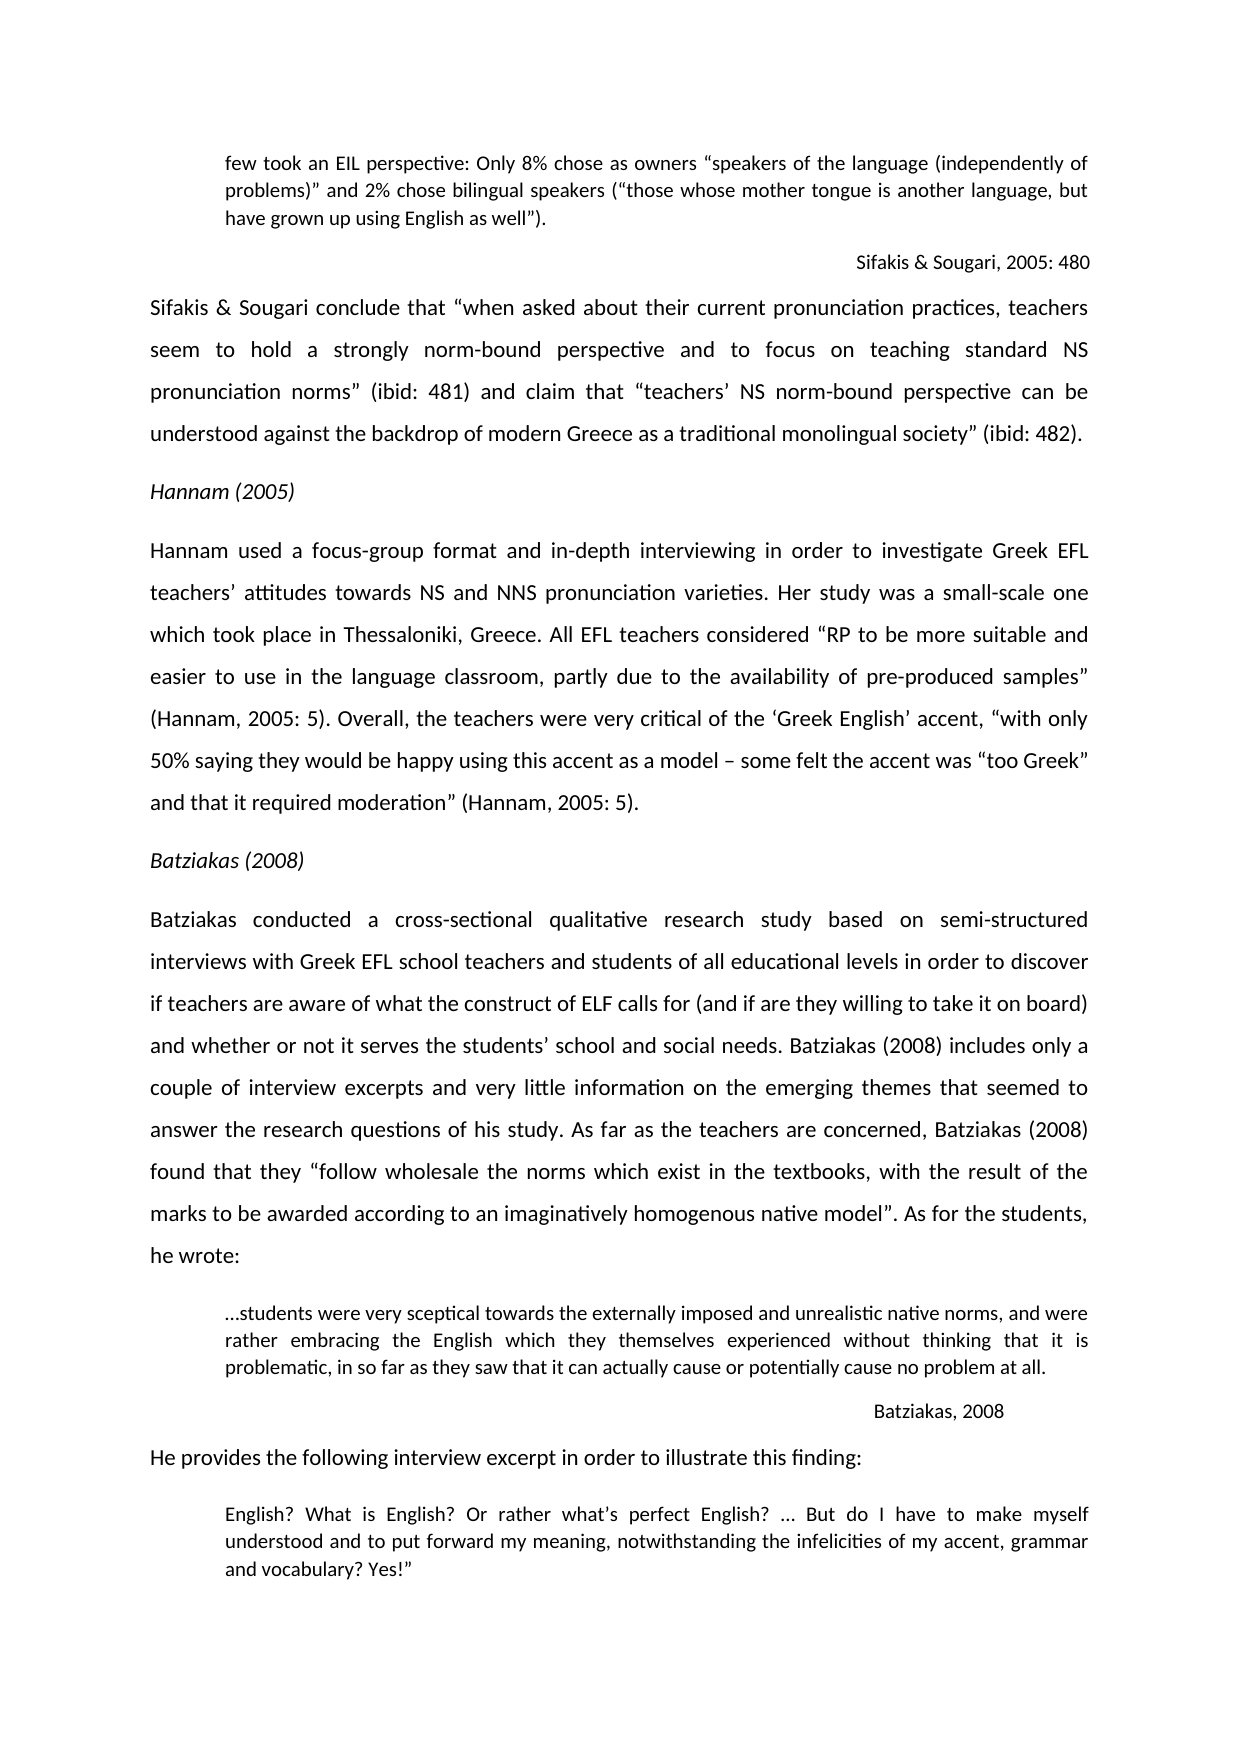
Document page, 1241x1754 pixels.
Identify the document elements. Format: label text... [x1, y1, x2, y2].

text Batziakas (2008) [150, 847, 1090, 875]
text Hannam used a focus-group format and in-depth interviewing in order to investigate Greek EFL teachers’ attitudes towards NS and NNS pronunciation varieties. Her study was a small-scale one which took place in Thessaloniki, Greece. All EFL teachers considered “RP to be more suitable and easier to use in the language classroom, partly due to the availability of pre-produced samples” (Hannam, 2005: 5). Overall, the teachers were very critical of the ‘Greek English’ accent, “with only 50% saying they would be happy using this accent as a model – some felt the accent was “too Greek” and that it required moderation” (Hannam, 2005: 5). [150, 536, 1090, 816]
text English? What is English? Or rather what’s perfect English? … But do I have to make myself understood and to put forward my meaning, notwithstanding the infelicities of my accent, grammar and vocabulary? Yes!” [225, 1501, 1090, 1582]
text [225, 150, 1090, 230]
text …students were very sceptical towards the externally imposed and unrealistic native norms, and were rather embracing the English which they themselves experienced without thinking that it is problematic, in so far as they saw that it can actually cause or potentially cause no problem at all. [225, 1300, 1090, 1380]
text Sifakis & Sougari conclude that “when asked about their current pronunciation practices, teachers seem to hold a strongly norm-bound perspective and to focus on teaching standard NS pronunciation norms” (ibid: 481) and claim that “teachers’ NS norm-bound perspective can be understood against the backdrop of modern Greece as a traditional monolingual society” (ibid: 482). [150, 293, 1090, 447]
text Sifakis & Sougari, 2005: 480 [225, 249, 1090, 274]
text Batziakas conducted a cross-sectional qualitative research study based on semi-structured interviews with Greek EFL school teachers and students of all educational levels in order to discover if teachers are aware of what the construct of ELF calls for (and if are they willing to take it on board) and whether or not it serves the students’ school and social needs. Batziakas (2008) includes only a couple of interview excerpts and very little information on the emerging themes that seemed to answer the research questions of his study. As far as the teachers are concerned, Batziakas (2008) found that they “follow wholesale the norms which exist in the textbooks, with the result of the marks to be awarded according to an imaginatively homogenous native model”. As for the students, he wrote: [150, 905, 1090, 1269]
text Batziakas, 2008 [225, 1399, 1090, 1424]
text He provides the following interview excerpt in order to illustrate this finding: [150, 1443, 1090, 1471]
text Hannam (2005) [150, 477, 1090, 506]
